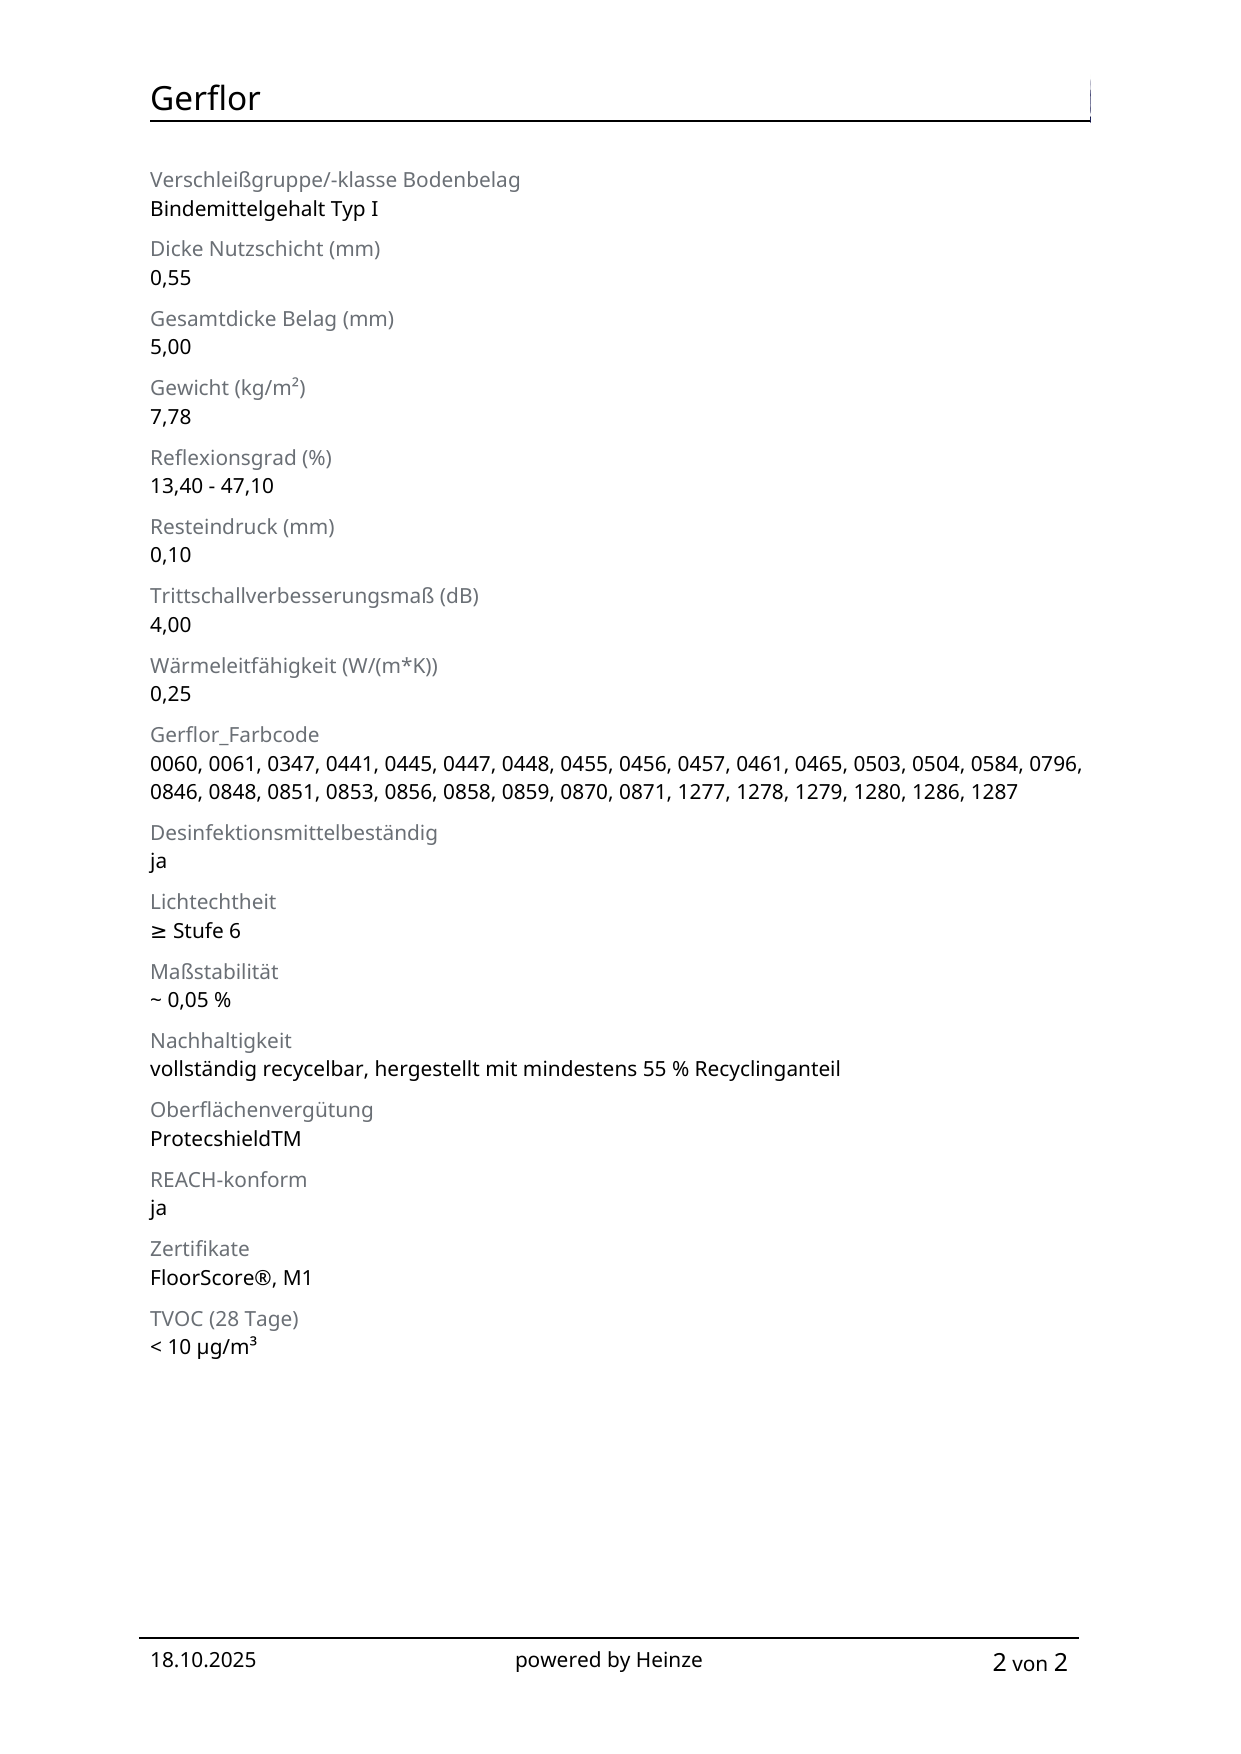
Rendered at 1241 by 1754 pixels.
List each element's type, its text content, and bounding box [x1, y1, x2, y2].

text ~ 0,05 % [150, 985, 1090, 1014]
text Gerflor_Farbcode [150, 720, 1090, 749]
text FloorScore®, M1 [150, 1263, 1090, 1291]
text Trittschallverbesserungsmaß (dB) [150, 581, 1090, 610]
text ProtecshieldTM [150, 1124, 1090, 1152]
text Desinfektionsmittelbeständig [150, 818, 1090, 846]
text 5,00 [150, 332, 1090, 361]
text 0,25 [150, 679, 1090, 708]
text Gewicht (kg/m²) [150, 373, 1090, 402]
text Reflexionsgrad (%) [150, 443, 1090, 471]
text 0,55 [150, 263, 1090, 291]
text Gesamtdicke Belag (mm) [150, 304, 1090, 332]
text 13,40 - 47,10 [150, 471, 1090, 499]
text ≥ Stufe 6 [150, 916, 1090, 944]
text vollständig recycelbar, hergestellt mit mindestens 55 % Recyclinganteil [150, 1054, 1090, 1083]
text < 10 µg/m³ [150, 1332, 1090, 1361]
text Verschleißgruppe/-klasse Bodenbelag [150, 165, 1090, 194]
text Dicke Nutzschicht (mm) [150, 234, 1090, 263]
text 0,10 [150, 541, 1090, 569]
text 7,78 [150, 402, 1090, 430]
text ja [150, 846, 1090, 875]
text Wärmeleitfähigkeit (W/(m*K)) [150, 651, 1090, 679]
text Resteindruck (mm) [150, 512, 1090, 541]
text Oberflächenvergütung [150, 1096, 1090, 1124]
text 4,00 [150, 610, 1090, 638]
text REACH-konform [150, 1165, 1090, 1193]
text Lichtechtheit [150, 887, 1090, 916]
text ja [150, 1193, 1090, 1222]
text 0060, 0061, 0347, 0441, 0445, 0447, 0448, 0455, 0456, 0457, 0461, 0465, 0503, 0504, 0584, 0796, 0846, 0848, 0851, 0853, 0856, 0858, 0859, 0870, 0871, 1277, 1278, 1279, 1280, 1286, 1287 [150, 749, 1090, 806]
text Nachhaltigkeit [150, 1026, 1090, 1054]
text Bindemittelgehalt Typ I [150, 194, 1090, 222]
text TVOC (28 Tage) [150, 1304, 1090, 1332]
text Zertifikate [150, 1234, 1090, 1263]
text Maßstabilität [150, 957, 1090, 985]
